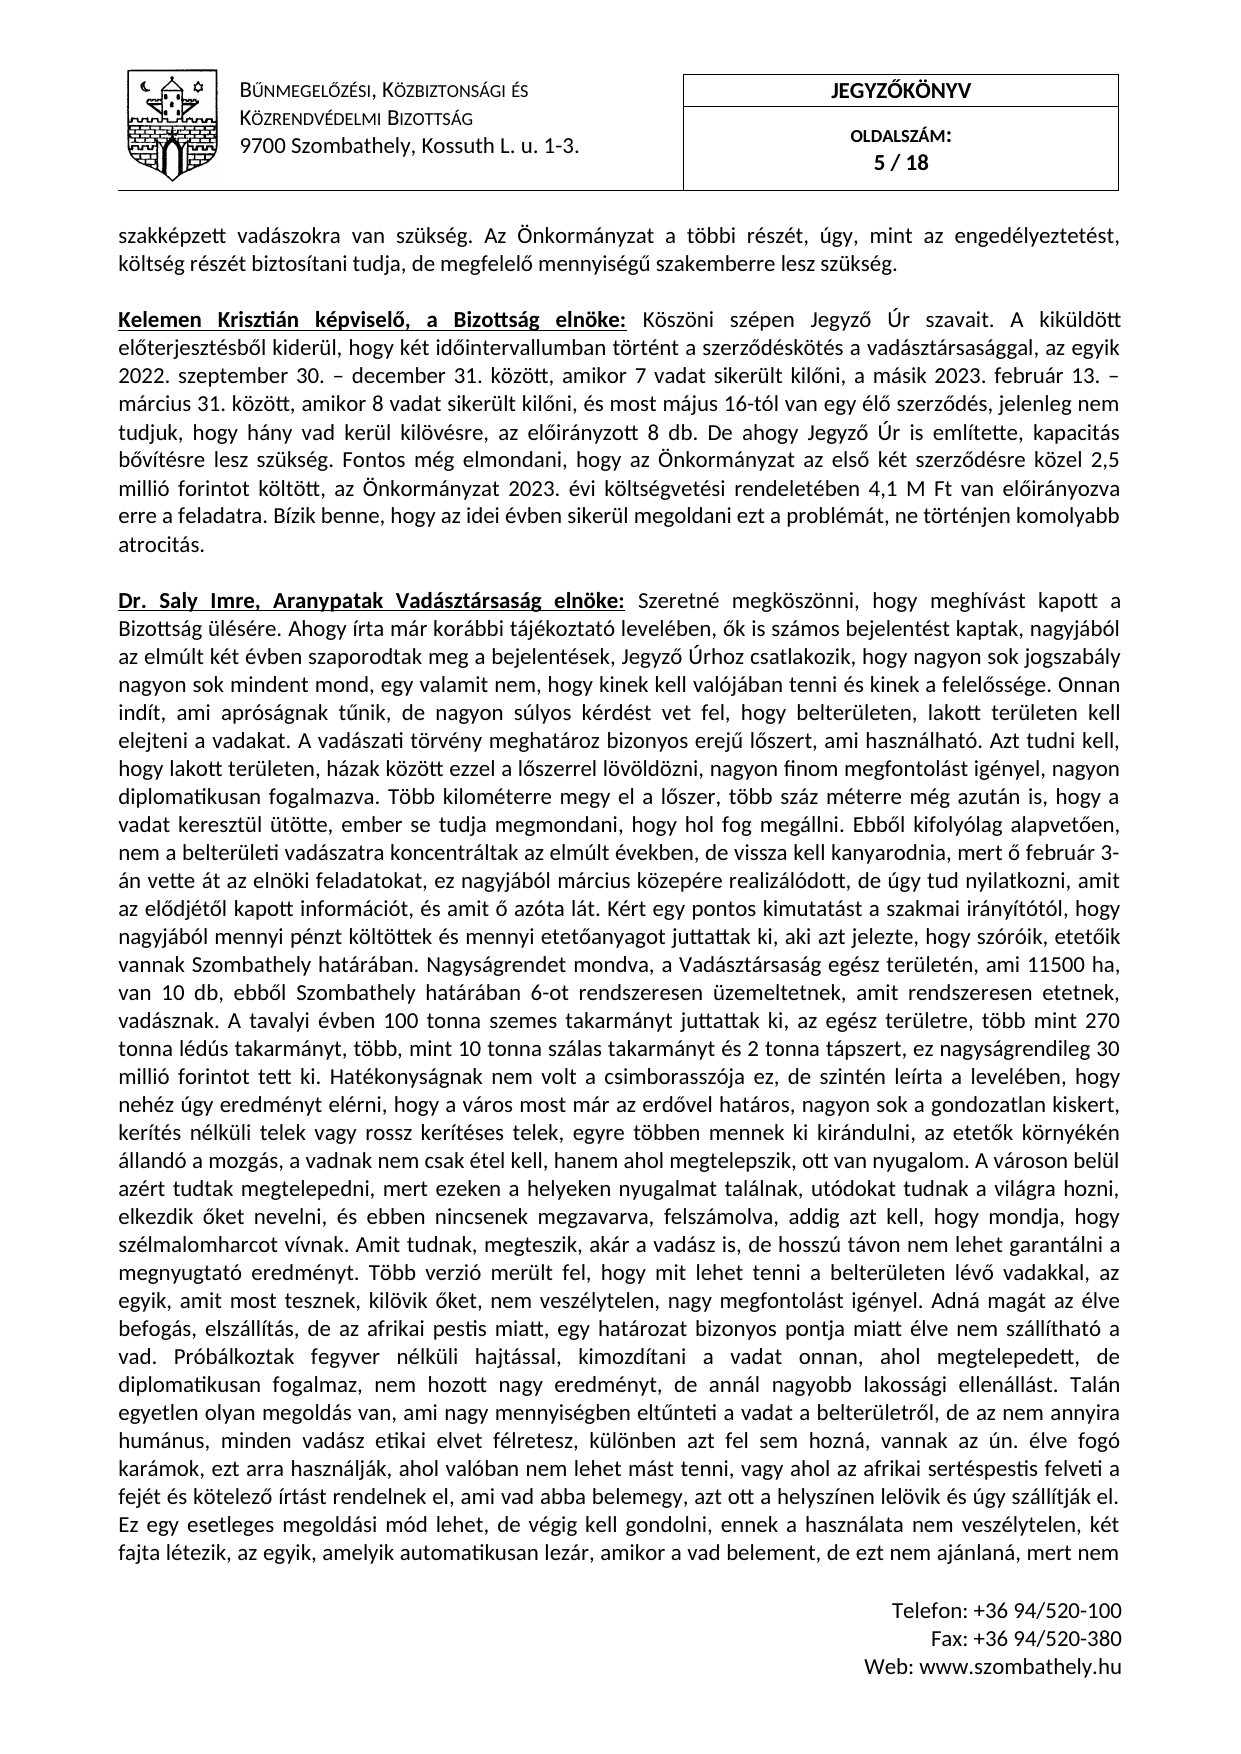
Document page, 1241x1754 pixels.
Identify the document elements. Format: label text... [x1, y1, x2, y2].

picture [124, 66, 222, 184]
text Kelemen Krisztián képviselő, a Bizottság elnöke: Köszöni szépen Jegyző Úr szavait. A kiküldött előterjesztésből kiderül, hogy két időintervallumban történt a szerződéskötés a vadásztársasággal, az egyik 2022. szeptember 30. – december 31. között, amikor 7 vadat sikerült kilőni, a másik 2023. február 13. – március 31. között, amikor 8 vadat sikerült kilőni, és most május 16-tól van egy élő szerződés, jelenleg nem tudjuk, hogy hány vad kerül kilövésre, az előirányzott 8 db. De ahogy Jegyző Úr is említette, kapacitás bővítésre lesz szükség. Fontos még elmondani, hogy az Önkormányzat az első két szerződésre közel 2,5 millió forintot költött, az Önkormányzat 2023. évi költségvetési rendeletében 4,1 M Ft van előirányozva erre a feladatra. Bízik benne, hogy az idei évben sikerül megoldani ezt a problémát, ne történjen komolyabb atrocitás. [118, 306, 1122, 558]
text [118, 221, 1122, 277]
